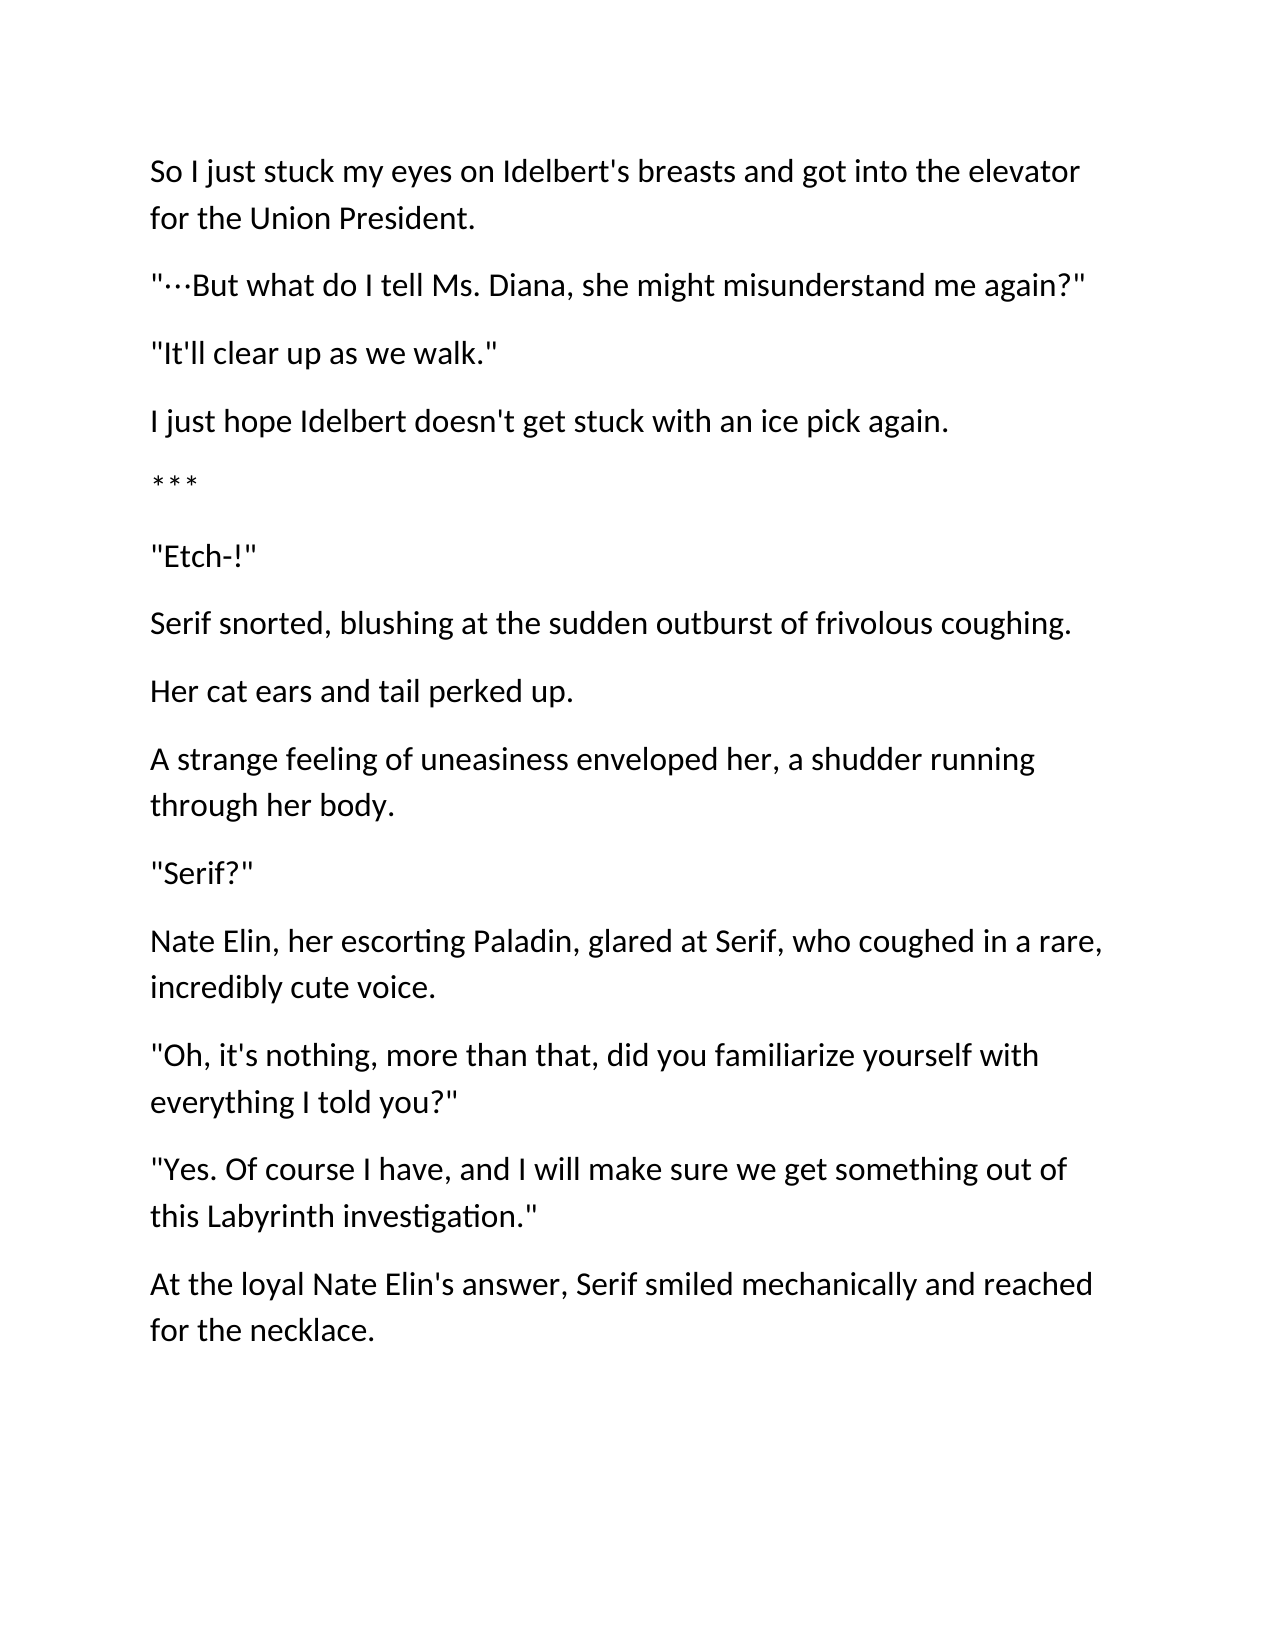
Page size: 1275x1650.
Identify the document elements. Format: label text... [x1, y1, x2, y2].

text At the loyal Nate Elin's answer, Serif smiled mechanically and reached for the necklace. [150, 1263, 1125, 1350]
text "Yes. Of course I have, and I will make sure we get something out of this Labyrinth investigation." [150, 1148, 1125, 1236]
text Her cat ears and tail perked up. [150, 670, 1125, 711]
text "Oh, it's nothing, more than that, did you familiarize yourself with everything I told you?" [150, 1034, 1125, 1121]
text *** [150, 467, 1125, 508]
text Nate Elin, her escorting Paladin, glared at Serif, who coughed in a rare, incredibly cute voice. [150, 919, 1125, 1007]
text "⋯But what do I tell Ms. Diana, she might misunderstand me again?" [150, 264, 1125, 305]
text Serif snorted, blushing at the sudden outburst of frivolous coughing. [150, 602, 1125, 643]
text So I just stuck my eyes on Idelbert's breasts and got into the elevator for the Union President. [150, 150, 1125, 237]
text A strange feeling of uneasiness enveloped her, a shudder running through her body. [150, 738, 1125, 825]
text "It'll clear up as we walk." [150, 332, 1125, 373]
text "Serif?" [150, 852, 1125, 893]
text I just hope Idelbert doesn't get stuck with an ice pick again. [150, 399, 1125, 440]
text "Etch-!" [150, 535, 1125, 576]
